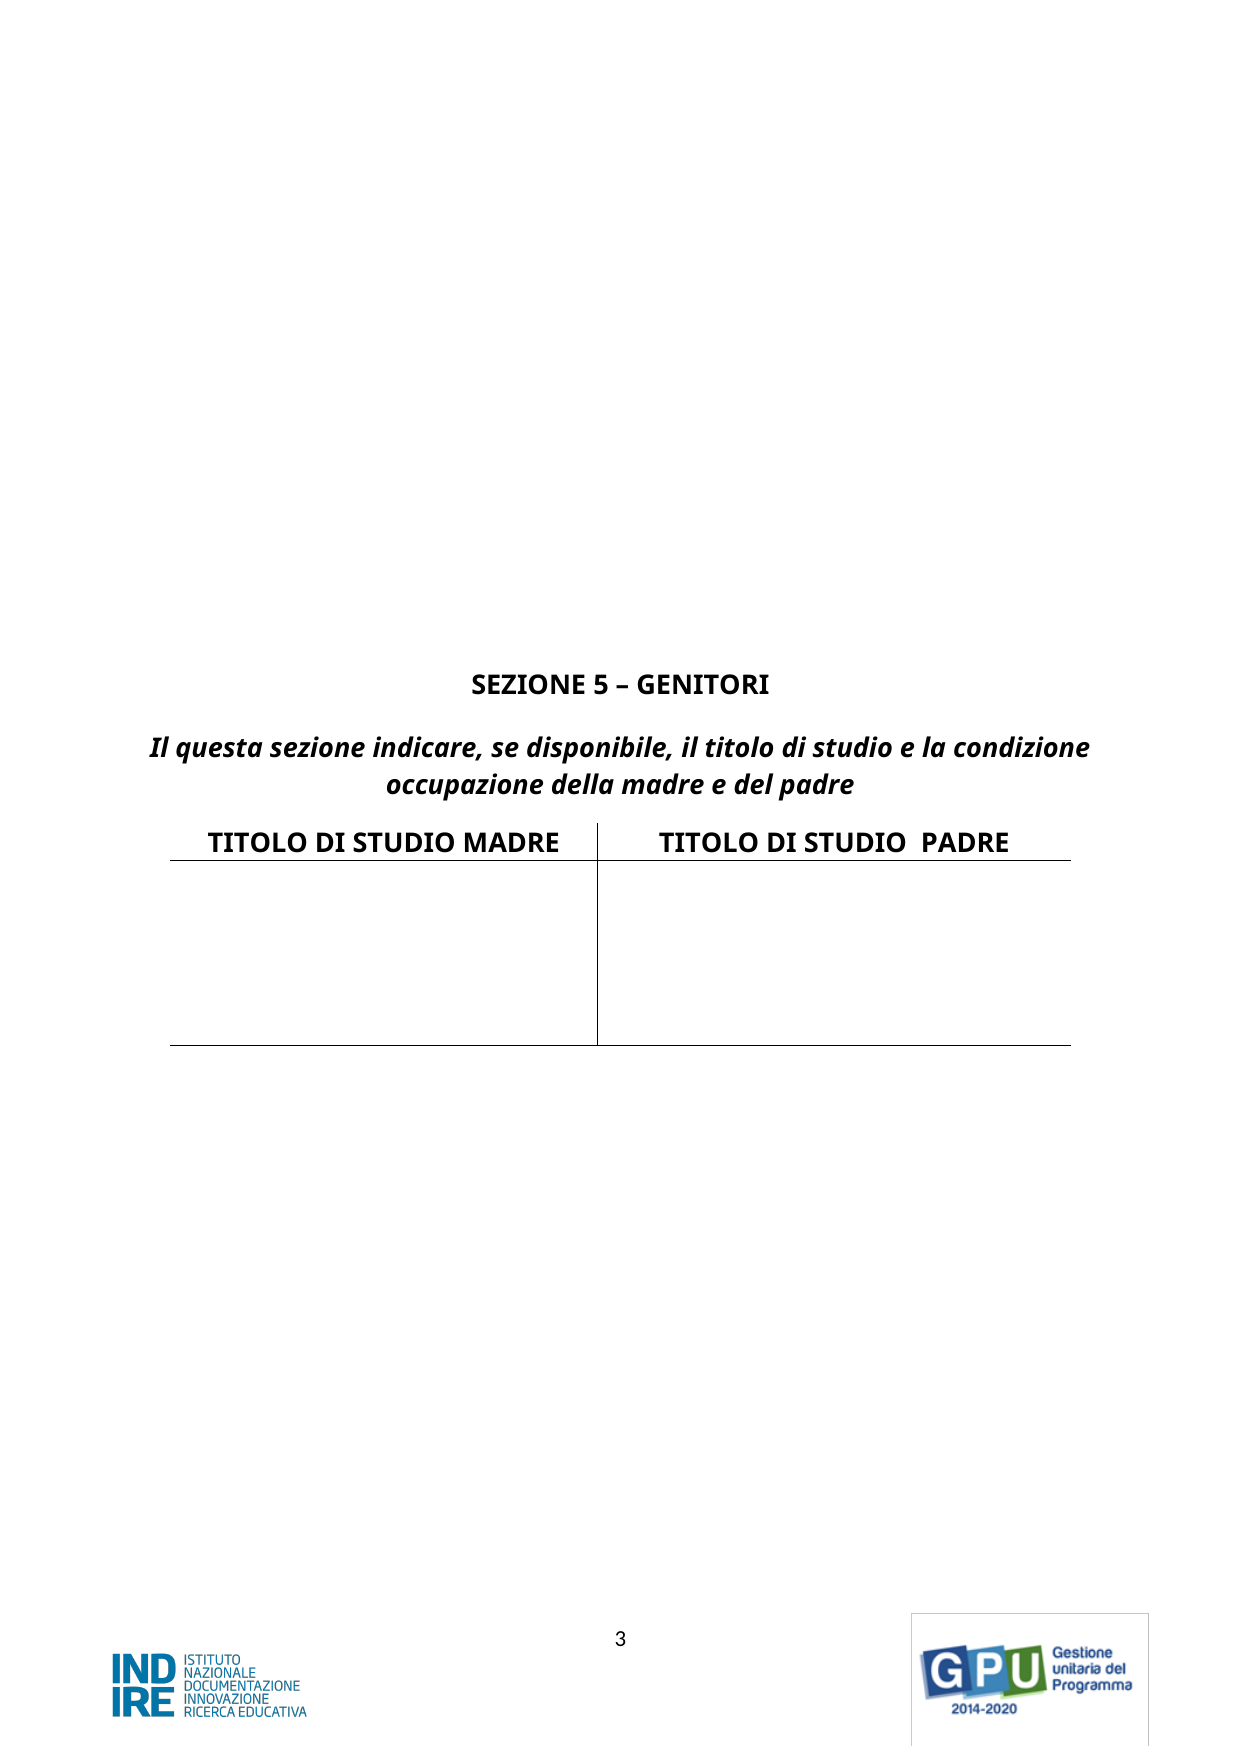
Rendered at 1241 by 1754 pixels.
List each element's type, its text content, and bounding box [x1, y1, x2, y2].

text SEZIONE 5 – GENITORI [118, 665, 1122, 702]
text Il questa sezione indicare, se disponibile, il titolo di studio e la condizione occupazione della madre e del padre [118, 728, 1122, 802]
table_cell [170, 861, 597, 1045]
picture [909, 1611, 1150, 1746]
table_cell [598, 861, 1071, 1045]
table_header TITOLO DI STUDIO PADRE [598, 823, 1071, 860]
picture [109, 1652, 313, 1718]
table_header TITOLO DI STUDIO MADRE [170, 823, 597, 860]
